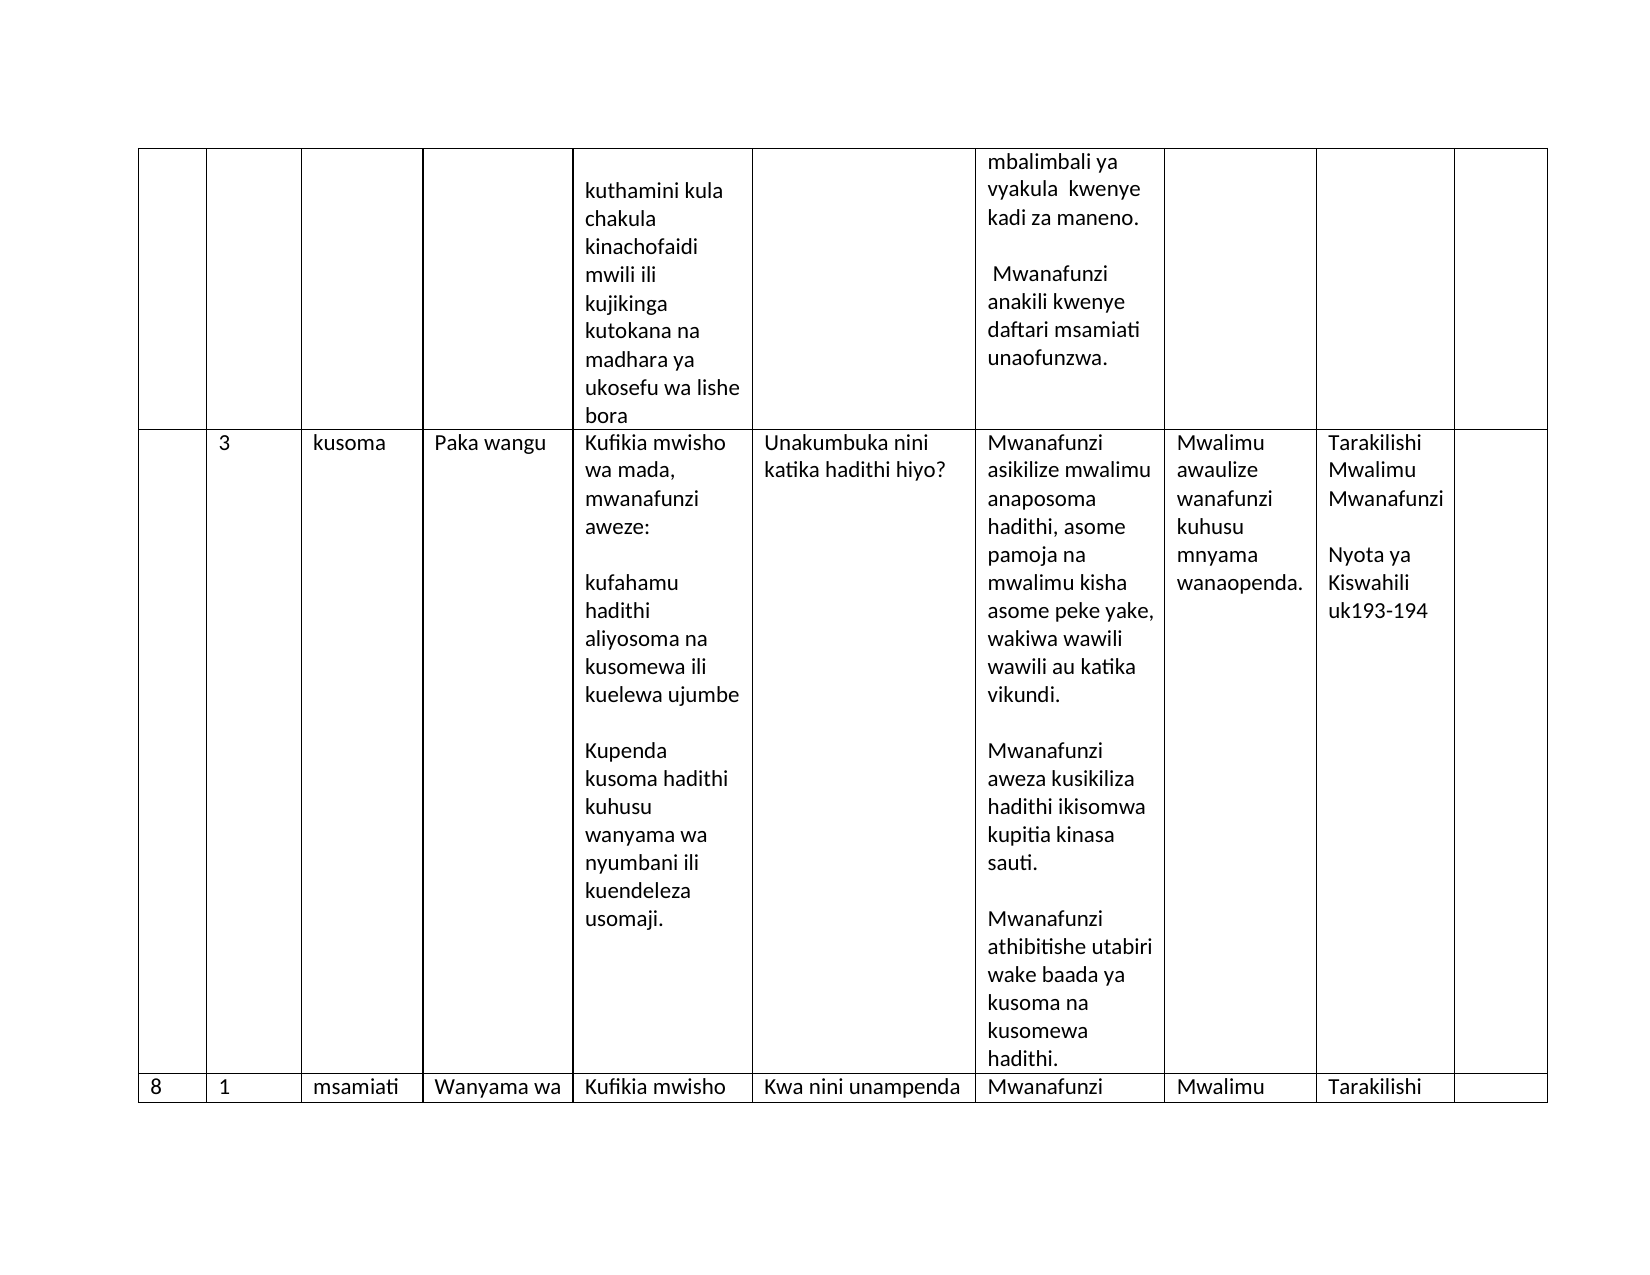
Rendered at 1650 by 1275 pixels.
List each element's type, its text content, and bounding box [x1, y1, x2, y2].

table_header [753, 149, 975, 429]
table_cell Tarakilishi [1317, 1074, 1454, 1102]
table_cell Kufikia mwisho [574, 1074, 752, 1102]
table_cell Unakumbuka nini katika hadithi hiyo? [753, 430, 975, 1073]
table_cell 1 [207, 1074, 301, 1102]
table_cell 3 [207, 430, 301, 1073]
table_header [1455, 149, 1547, 429]
table_cell Wanyama wa [424, 1074, 572, 1102]
table_cell [1455, 1074, 1547, 1102]
table_header [207, 149, 301, 429]
table_cell msamiati [302, 1074, 422, 1102]
table_cell 8 [139, 1074, 206, 1102]
table_cell Mwanafunzi [976, 1074, 1164, 1102]
table_header mbalimbali ya vyakula kwenye kadi za maneno. Mwanafunzi anakili kwenye daftari msamiati unaofunzwa. [976, 149, 1164, 429]
table_cell Mwanafunzi asikilize mwalimu anaposoma hadithi, asome pamoja na mwalimu kisha asome peke yake, wakiwa wawili wawili au katika vikundi. Mwanafunzi aweza kusikiliza hadithi ikisomwa kupitia kinasa sauti. Mwanafunzi athibitishe utabiri wake baada ya kusoma na kusomewa hadithi. [976, 430, 1164, 1073]
table_header kuthamini kula chakula kinachofaidi mwili ili kujikinga kutokana na madhara ya ukosefu wa lishe bora [574, 149, 752, 429]
table_cell Mwalimu awaulize wanafunzi kuhusu mnyama wanaopenda. [1165, 430, 1316, 1073]
table_header [1317, 149, 1454, 429]
table_cell Kufikia mwisho wa mada, mwanafunzi aweze: kufahamu hadithi aliyosoma na kusomewa ili kuelewa ujumbe Kupenda kusoma hadithi kuhusu wanyama wa nyumbani ili kuendeleza usomaji. [574, 430, 752, 1073]
table_cell Kwa nini unampenda [753, 1074, 975, 1102]
table_cell [1455, 430, 1547, 1073]
table_header [424, 149, 572, 429]
table_cell Tarakilishi Mwalimu Mwanafunzi Nyota ya Kiswahili uk193-194 [1317, 430, 1454, 1073]
table_cell kusoma [302, 430, 422, 1073]
table_cell Paka wangu [424, 430, 572, 1073]
table_header [139, 149, 206, 429]
table_header [302, 149, 422, 429]
table_cell Mwalimu [1165, 1074, 1316, 1102]
table_cell [139, 430, 206, 1073]
table_header [1165, 149, 1316, 429]
